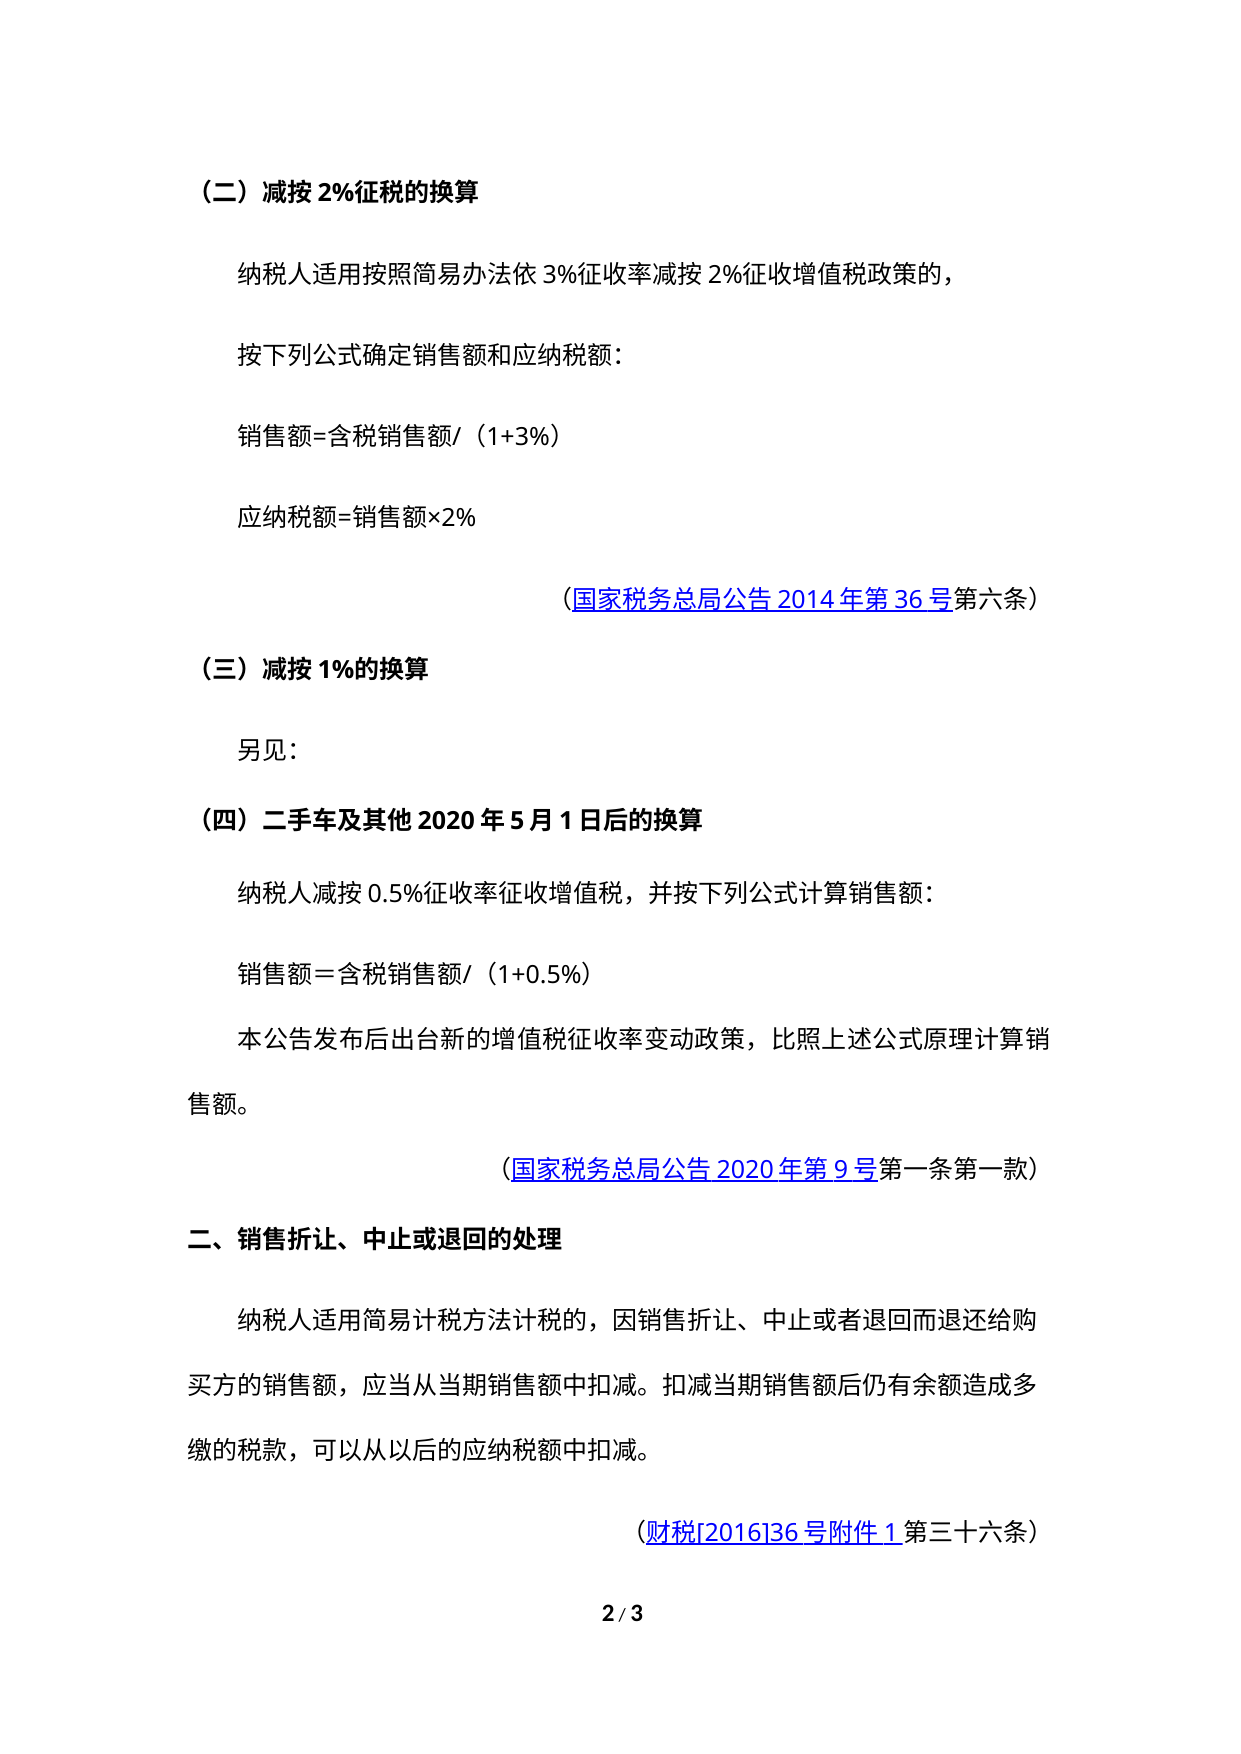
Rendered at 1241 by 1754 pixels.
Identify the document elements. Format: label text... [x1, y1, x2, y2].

subtitle 二、销售折让、中止或退回的处理 [187, 1205, 1053, 1270]
text （财税[2016]36号附件1第三十六条） [187, 1498, 1053, 1563]
text 纳税人适用简易计税方法计税的，因销售折让、中止或者退回而退还给购买方的销售额，应当从当期销售额中扣减。扣减当期销售额后仍有余额造成多缴的税款，可以从以后的应纳税额中扣减。 [187, 1286, 1053, 1481]
subtitle （三）减按1%的换算 [187, 635, 1053, 700]
subtitle （二）减按2%征税的换算 [187, 158, 1053, 223]
text 应纳税额=销售额×2% [187, 483, 1053, 548]
subtitle （四）二手车及其他2020年5月1日后的换算 [187, 786, 1053, 851]
text 纳税人适用按照简易办法依3%征收率减按2%征收增值税政策的， [187, 240, 1053, 305]
text 纳税人减按0.5%征收率征收增值税，并按下列公式计算销售额： [187, 859, 1053, 924]
text （国家税务总局公告2020年第9号第一条第一款） [187, 1135, 1053, 1200]
text 按下列公式确定销售额和应纳税额： [187, 321, 1053, 386]
text （国家税务总局公告2014年第36号第六条） [187, 565, 1053, 630]
text 本公告发布后出台新的增值税征收率变动政策，比照上述公式原理计算销售额。 [187, 1005, 1053, 1135]
text 另见： [187, 716, 1053, 781]
text 销售额＝含税销售额/（1+0.5%） [187, 940, 1053, 1005]
text 销售额=含税销售额/（1+3%） [187, 402, 1053, 467]
